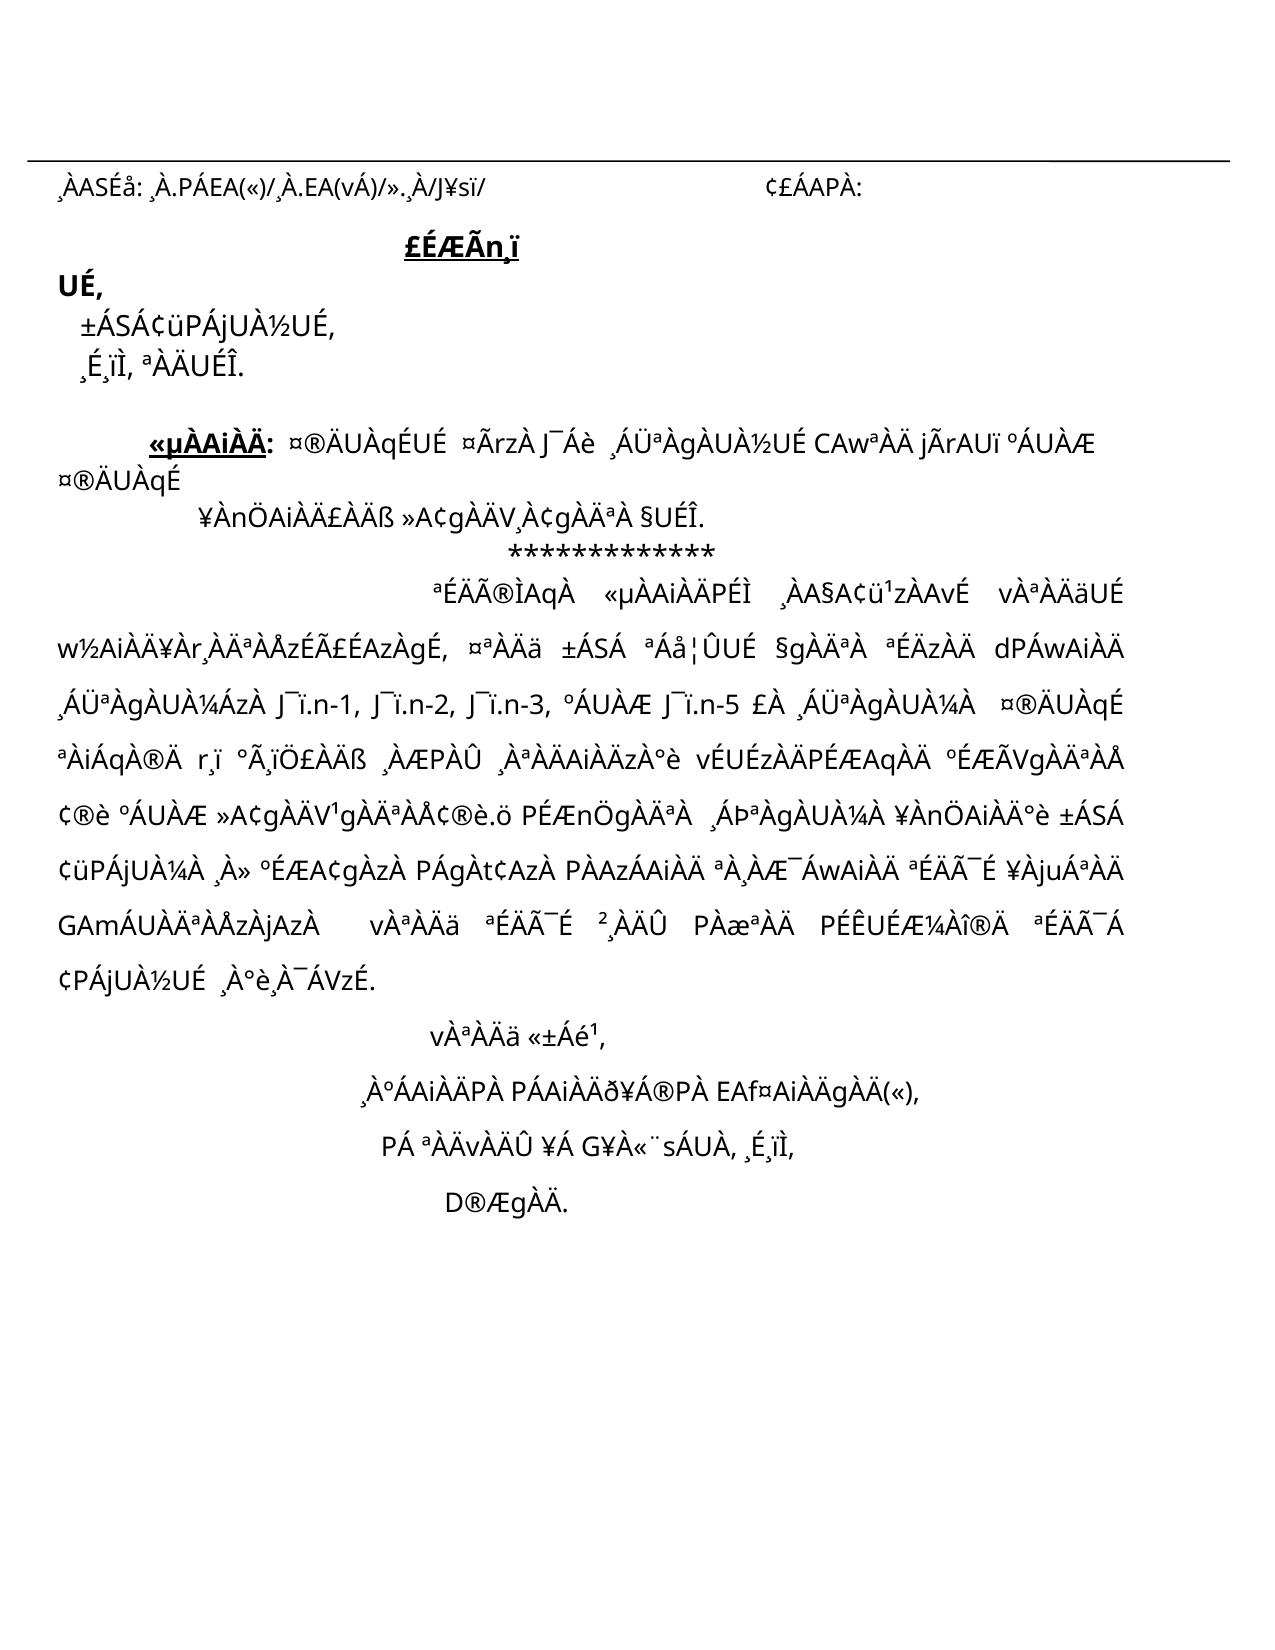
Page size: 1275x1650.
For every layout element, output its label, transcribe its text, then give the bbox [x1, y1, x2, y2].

text «µÀAiÀÄ: ¤®ÄUÀqÉUÉ ¤ÃrzÀ J¯Áè ¸ÁÜªÀgÀUÀ½UÉ CAwªÀÄ jÃrAUï ºÁUÀÆ ¤®ÄUÀqÉ [57, 424, 1125, 498]
text £ÉÆÃn¸ï [57, 226, 1125, 266]
text PÁ ªÀÄvÀÄÛ ¥Á G¥À«¨sÁUÀ, ¸É¸ïÌ, [57, 1128, 1125, 1165]
text ±ÁSÁ¢üPÁjUÀ½UÉ, [57, 305, 1125, 345]
text ¸ÀºÁAiÀÄPÀ PÁAiÀÄð¥Á®PÀ EAf¤AiÀÄgÀÄ(«), [57, 1072, 1125, 1109]
text ************* [57, 535, 1125, 575]
text UÉ, [57, 266, 1125, 305]
text ¸ÀASÉå: ¸À.PÁEA(«)/¸À.EA(vÁ)/».¸À/J¥sï/ ¢£ÁAPÀ: [57, 169, 1125, 203]
text ¸É¸ïÌ, ªÀÄUÉÎ. [57, 345, 1125, 385]
text ¥ÀnÖAiÀÄ£ÀÄß »A¢gÀÄV¸À¢gÀÄªÀ §UÉÎ. [57, 498, 1125, 535]
text D®ÆgÀÄ. [57, 1183, 1125, 1220]
text ªÉÄÃ®ÌAqÀ «µÀAiÀÄPÉÌ ¸ÀA§A¢ü¹zÀAvÉ vÀªÀÄäUÉ w½AiÀÄ¥Àr¸ÀÄªÀÅzÉÃ£ÉAzÀgÉ, ¤ªÀÄä ±ÁSÁ ªÁå¦ÛUÉ §gÀÄªÀ ªÉÄzÀÄ dPÁwAiÀÄ ¸ÁÜªÀgÀUÀ¼ÁzÀ J¯ï.n-1, J¯ï.n-2, J¯ï.n-3, ºÁUÀÆ J¯ï.n-5 £À ¸ÁÜªÀgÀUÀ¼À ¤®ÄUÀqÉ ªÀiÁqÀ®Ä r¸ï °Ã¸ïÖ£ÀÄß ¸ÀÆPÀÛ ¸ÀªÀÄAiÀÄzÀ°è vÉUÉzÀÄPÉÆAqÀÄ ºÉÆÃVgÀÄªÀÅ¢®è ºÁUÀÆ »A¢gÀÄV¹gÀÄªÀÅ¢®è.ö PÉÆnÖgÀÄªÀ ¸ÁÞªÀgÀUÀ¼À ¥ÀnÖAiÀÄ°è ±ÁSÁ¢üPÁjUÀ¼À ¸À» ºÉÆA¢gÀzÀ PÁgÀt¢AzÀ PÀAzÁAiÀÄ ªÀ¸ÀÆ¯ÁwAiÀÄ ªÉÄÃ¯É ¥ÀjuÁªÀÄ GAmÁUÀÄªÀÅzÀjAzÀ vÀªÀÄä ªÉÄÃ¯É ²¸ÀÄÛ PÀæªÀÄ PÉÊUÉÆ¼Àî®Ä ªÉÄÃ¯Á¢PÁjUÀ½UÉ ¸À°è¸À¯ÁVzÉ. [57, 575, 1125, 999]
text vÀªÀÄä «±Áé¹, [57, 1017, 1125, 1054]
